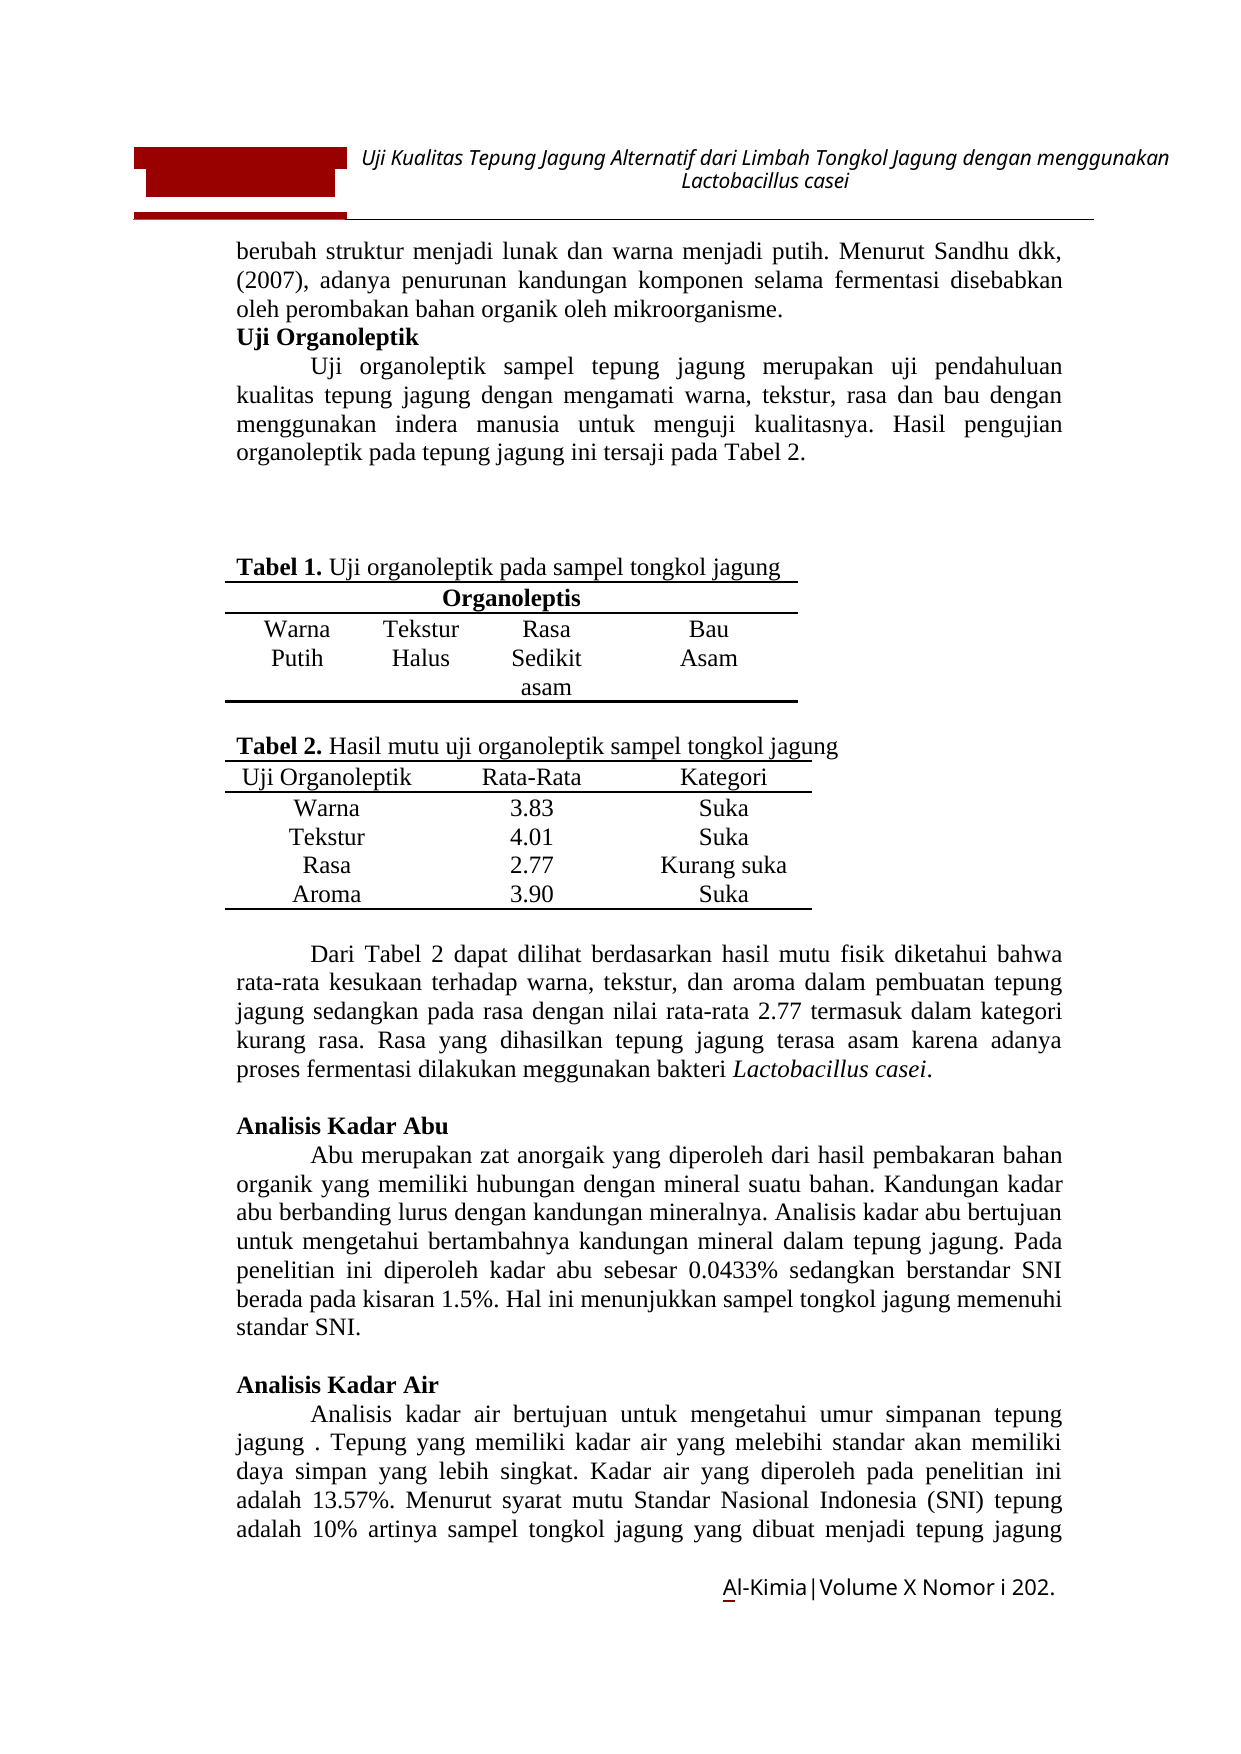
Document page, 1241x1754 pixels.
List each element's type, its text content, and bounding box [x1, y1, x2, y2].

table_header Kategori [635, 762, 812, 791]
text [236, 236, 1063, 322]
table_cell Putih [225, 643, 369, 700]
table_cell Tekstur [369, 614, 472, 643]
table_cell Rasa [473, 614, 620, 643]
text Uji Organoleptik [236, 322, 1063, 351]
table_header Organoleptis [225, 583, 797, 612]
table_cell Asam [620, 643, 797, 700]
text Dari Tabel 2 dapat dilihat berdasarkan hasil mutu fisik diketahui bahwa rata-rata kesukaan terhadap warna, tekstur, dan aroma dalam pembuatan tepung jagung sedangkan pada rasa dengan nilai rata-rata 2.77 termasuk dalam kategori kurang rasa. Rasa yang dihasilkan tepung jagung terasa asam karena adanya proses fermentasi dilakukan meggunakan bakteri Lactobacillus casei. [236, 939, 1063, 1082]
table_cell Kurang suka [635, 850, 812, 879]
table_cell 3.90 [428, 879, 635, 908]
text Analisis Kadar Abu [236, 1111, 1063, 1140]
table_cell Halus [369, 643, 472, 700]
table_cell Tekstur [225, 822, 428, 850]
table_header Uji Organoleptik [225, 762, 428, 791]
table_cell Bau [620, 614, 797, 643]
text Abu merupakan zat anorgaik yang diperoleh dari hasil pembakaran bahan organik yang memiliki hubungan dengan mineral suatu bahan. Kandungan kadar abu berbanding lurus dengan kandungan mineralnya. Analisis kadar abu bertujuan untuk mengetahui bertambahnya kandungan mineral dalam tepung jagung. Pada penelitian ini diperoleh kadar abu sebesar 0.0433% sedangkan berstandar SNI berada pada kisaran 1.5%. Hal ini menunjukkan sampel tongkol jagung memenuhi standar SNI. [236, 1140, 1063, 1341]
table_cell Suka [635, 822, 812, 850]
table_cell Warna [225, 793, 428, 822]
table_cell Warna [225, 614, 369, 643]
table_cell 3.83 [428, 793, 635, 822]
text Tabel 2. Hasil mutu uji organoleptik sampel tongkol jagung [236, 731, 1063, 760]
table_cell Aroma [225, 879, 428, 908]
text Tabel 1. Uji organoleptik pada sampel tongkol jagung [236, 552, 1063, 581]
table_header Rata-Rata [428, 762, 635, 791]
table_cell 4.01 [428, 822, 635, 850]
table_cell Suka [635, 793, 812, 822]
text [236, 1399, 1063, 1542]
table_cell 2.77 [428, 850, 635, 879]
table_cell Rasa [225, 850, 428, 879]
text Uji organoleptik sampel tepung jagung merupakan uji pendahuluan kualitas tepung jagung dengan mengamati warna, tekstur, rasa dan bau dengan menggunakan indera manusia untuk menguji kualitasnya. Hasil pengujian organoleptik pada tepung jagung ini tersaji pada Tabel 2. [236, 351, 1063, 466]
text Analisis Kadar Air [236, 1370, 1063, 1399]
table_cell Suka [635, 879, 812, 908]
table_cell Sedikit asam [473, 643, 620, 700]
